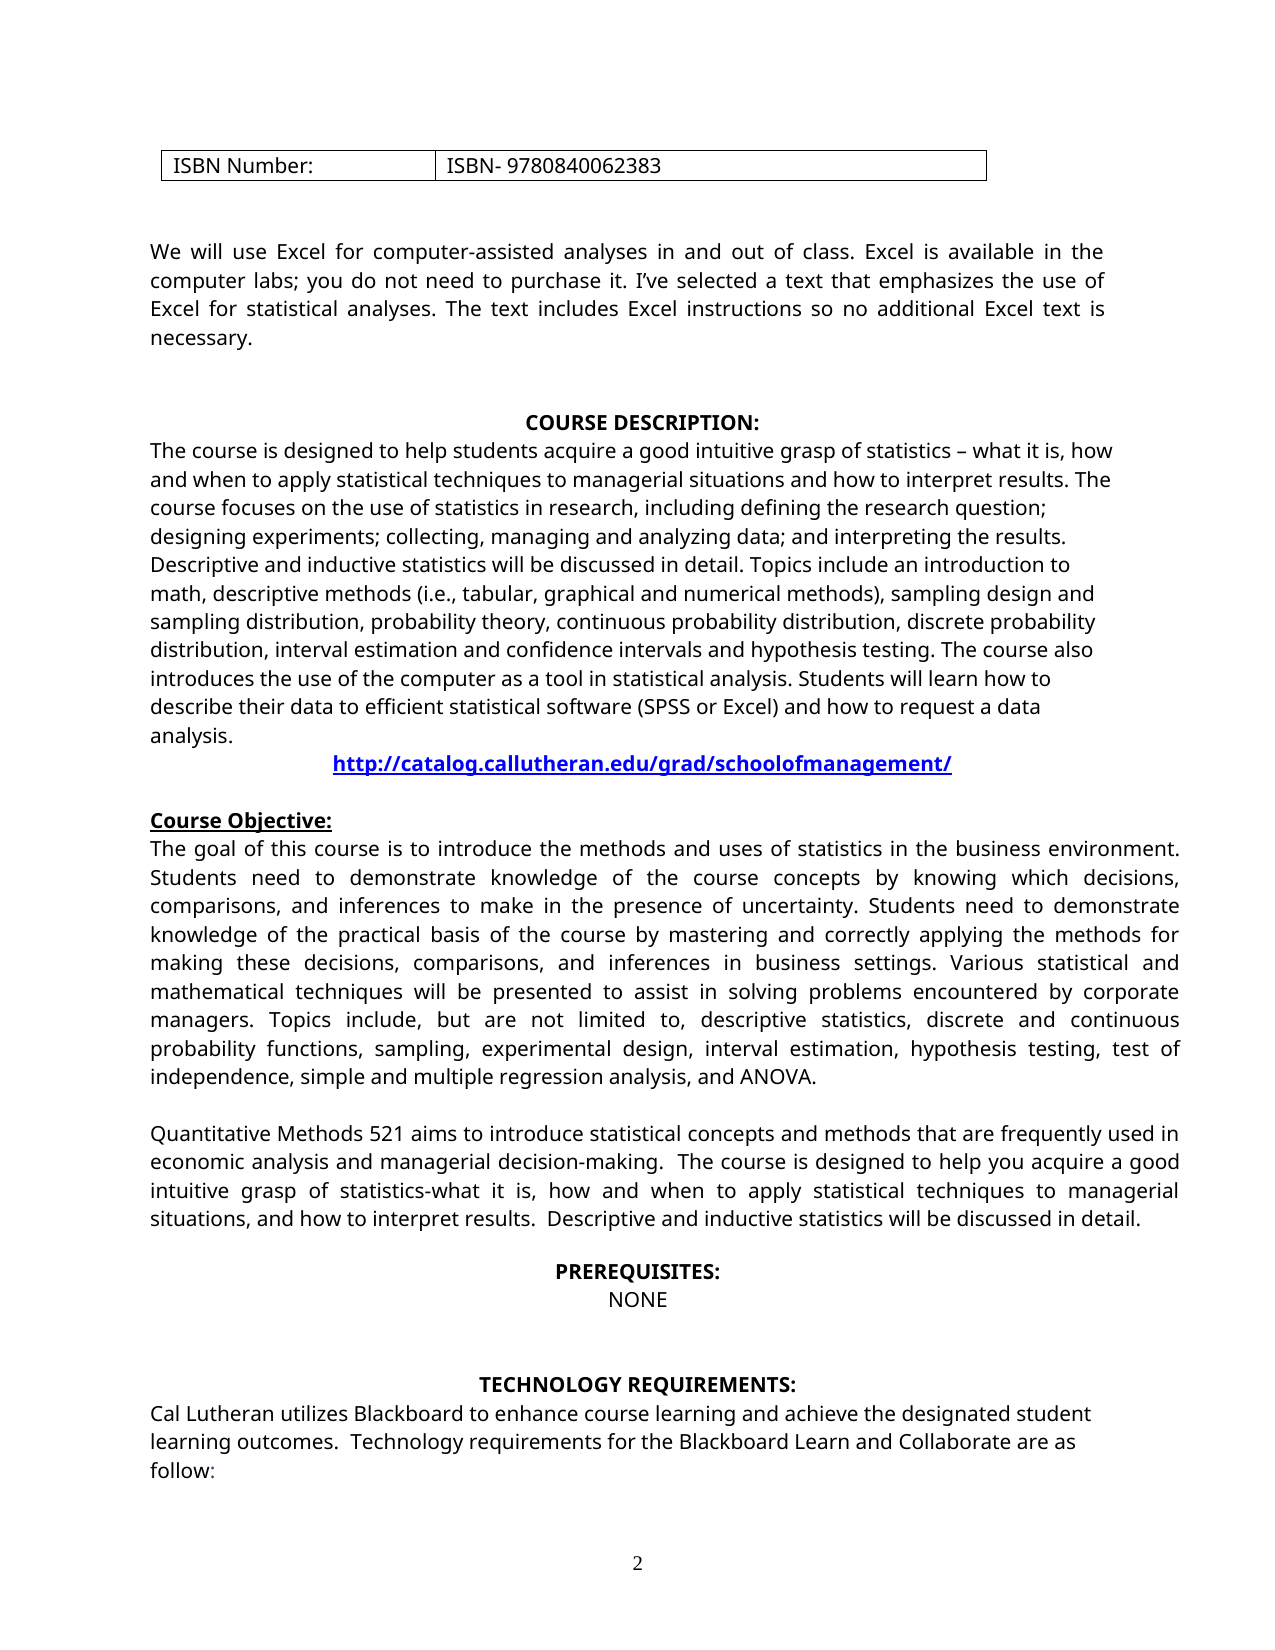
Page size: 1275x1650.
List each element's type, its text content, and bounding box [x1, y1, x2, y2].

text The course is designed to help students acquire a good intuitive grasp of statistics – what it is, how and when to apply statistical techniques to managerial situations and how to interpret results. The course focuses on the use of statistics in research, including defining the research question; designing experiments; collecting, managing and analyzing data; and interpreting the results. Descriptive and inductive statistics will be discussed in detail. Topics include an introduction to math, descriptive methods (i.e., tabular, graphical and numerical methods), sampling design and sampling distribution, probability theory, continuous probability distribution, discrete probability distribution, interval estimation and confidence intervals and hypothesis testing. The course also introduces the use of the computer as a tool in statistical analysis. Students will learn how to describe their data to efficient statistical software (SPSS or Excel) and how to request a data analysis. [150, 436, 1125, 749]
text Cal Lutheran utilizes Blackboard to enhance course learning and achieve the designated student learning outcomes. Technology requirements for the Blackboard Learn and Collaborate are as follow: [150, 1399, 1125, 1484]
text We will use Excel for computer-assisted analyses in and out of class. Excel is available in the computer labs; you do not need to purchase it. I’ve selected a text that emphasizes the use of Excel for statistical analyses. The text includes Excel instructions so no additional Excel text is necessary. [150, 237, 1106, 351]
table_cell ISBN- 9780840062383 [436, 151, 986, 179]
text PREREQUISITES: [150, 1257, 1125, 1285]
text TECHNOLOGY REQUIREMENTS: [150, 1371, 1125, 1399]
text Course Objective: [150, 806, 1182, 834]
text Quantitative Methods 521 aims to introduce statistical concepts and methods that are frequently used in economic analysis and managerial decision-making. The course is designed to help you acquire a good intuitive grasp of statistics-what it is, how and when to apply statistical techniques to managerial situations, and how to interpret results. Descriptive and inductive statistics will be discussed in detail. [150, 1119, 1181, 1233]
text http://catalog.callutheran.edu/grad/schoolofmanagement/ [150, 749, 1134, 778]
text NONE [150, 1285, 1125, 1314]
text Course Description: [150, 408, 1134, 436]
table_cell ISBN Number: [162, 151, 435, 179]
text The goal of this course is to introduce the methods and uses of statistics in the business environment. Students need to demonstrate knowledge of the course concepts by knowing which decisions, comparisons, and inferences to make in the presence of uncertainty. Students need to demonstrate knowledge of the practical basis of the course by mastering and correctly applying the methods for making these decisions, comparisons, and inferences in business settings. Various statistical and mathematical techniques will be presented to assist in solving problems encountered by corporate managers. Topics include, but are not limited to, descriptive statistics, discrete and continuous probability functions, sampling, experimental design, interval estimation, hypothesis testing, test of independence, simple and multiple regression analysis, and ANOVA. [150, 834, 1181, 1091]
